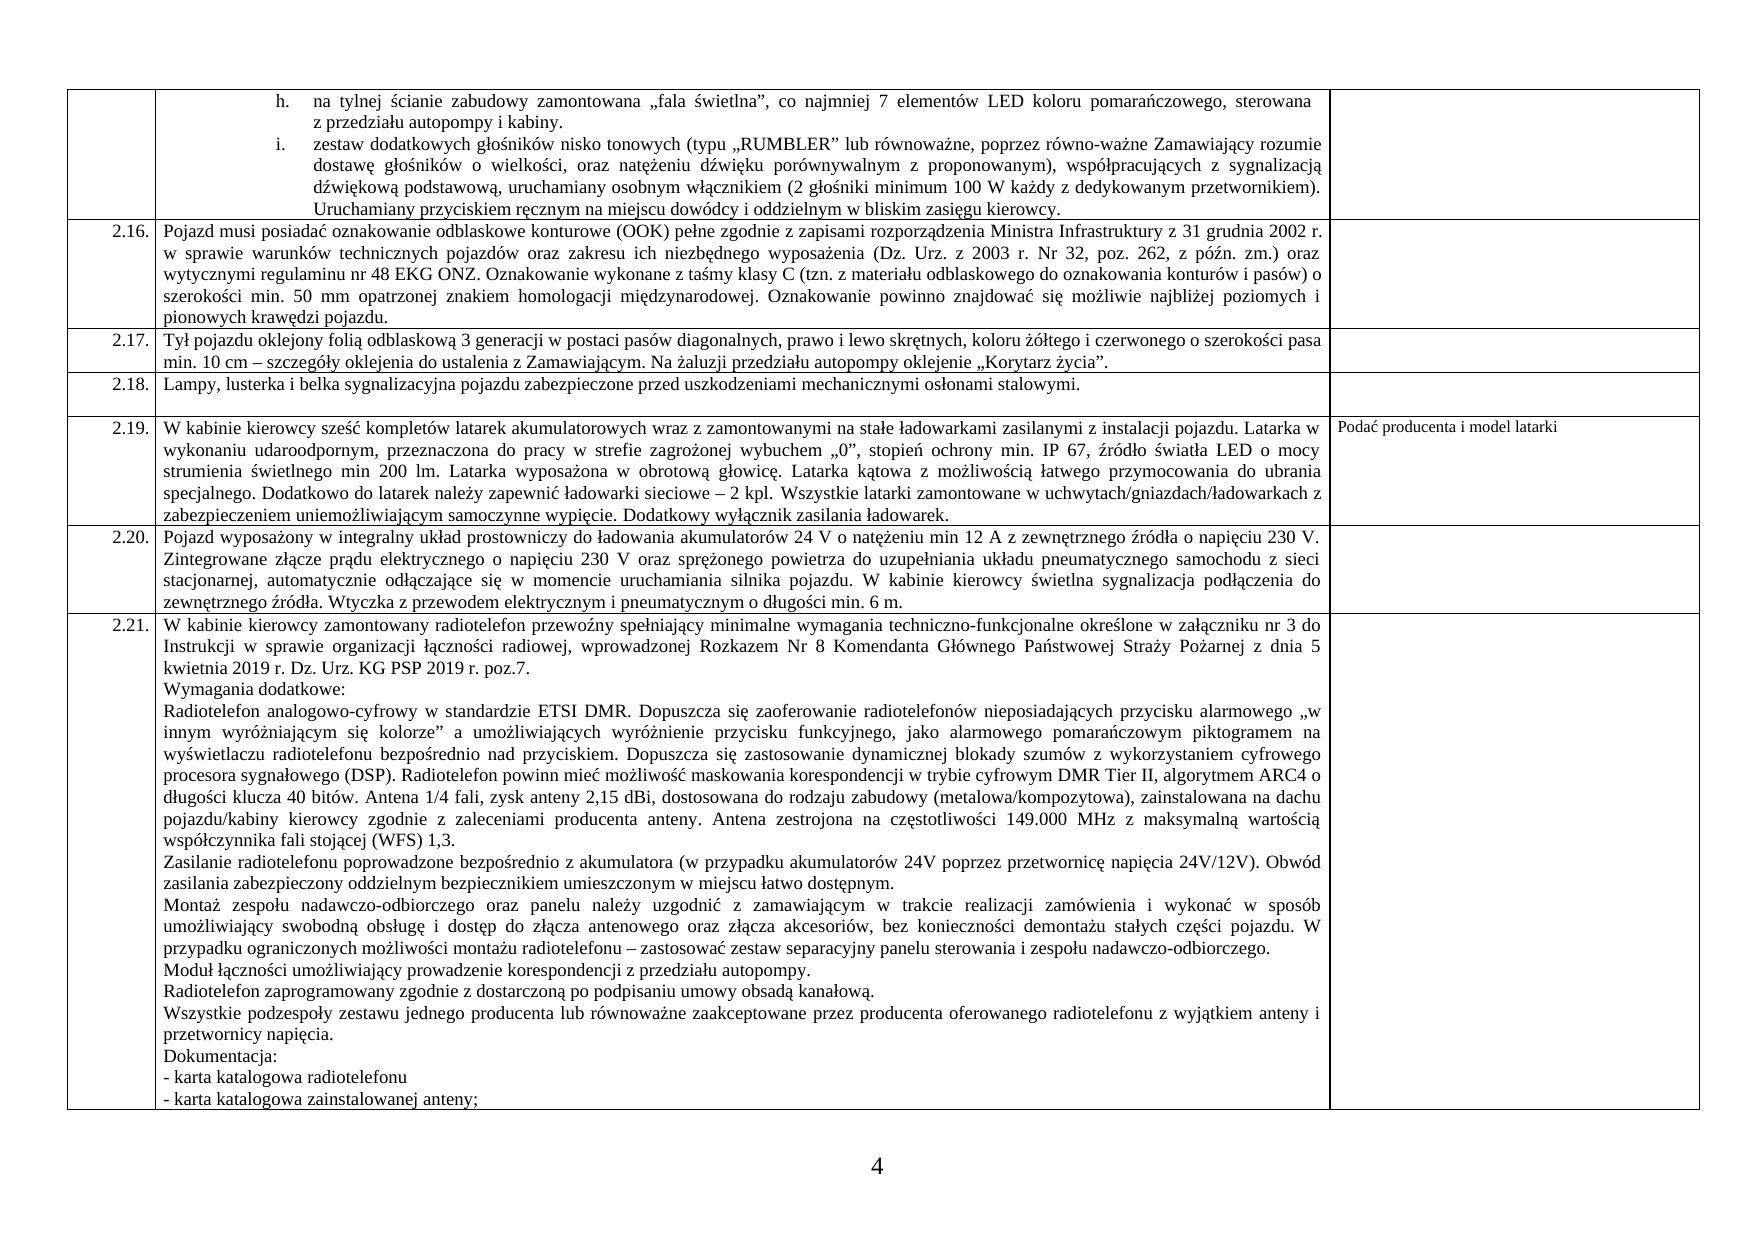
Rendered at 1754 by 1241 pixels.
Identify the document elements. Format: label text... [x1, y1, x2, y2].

table_cell Pojazd wyposażony w integralny układ prostowniczy do ładowania akumulatorów 24 V o natężeniu min 12 A z zewnętrznego źródła o napięciu 230 V. Zintegrowane złącze prądu elektrycznego o napięciu 230 V oraz sprężonego powietrza do uzupełniania układu pneumatycznego samochodu z sieci stacjonarnej, automatycznie odłączające się w momencie uruchamiania silnika pojazdu. W kabinie kierowcy świetlna sygnalizacja podłączenia do zewnętrznego źródła. Wtyczka z przewodem elektrycznym i pneumatycznym o długości min. 6 m. [156, 526, 1329, 612]
table_cell [68, 90, 155, 219]
table_cell [1331, 614, 1699, 1109]
table_cell Pojazd musi posiadać oznakowanie odblaskowe konturowe (OOK) pełne zgodnie z zapisami rozporządzenia Ministra Infrastruktury z 31 grudnia 2002 r. w sprawie warunków technicznych pojazdów oraz zakresu ich niezbędnego wyposażenia (Dz. Urz. z 2003 r. Nr 32, poz. 262, z późn. zm.) oraz wytycznymi regulaminu nr 48 EKG ONZ. Oznakowanie wykonane z taśmy klasy C (tzn. z materiału odblaskowego do oznakowania konturów i pasów) o szerokości min. 50 mm opatrzonej znakiem homologacji międzynarodowej. Oznakowanie powinno znajdować się możliwie najbliżej poziomych i pionowych krawędzi pojazdu. [156, 220, 1329, 328]
table_cell [1331, 220, 1699, 328]
table_cell [68, 526, 155, 612]
table_cell Podać producenta i model latarki [1331, 417, 1699, 525]
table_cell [1331, 90, 1699, 219]
table_cell [1331, 526, 1699, 612]
table_cell Lampy, lusterka i belka sygnalizacyjna pojazdu zabezpieczone przed uszkodzeniami mechanicznymi osłonami stalowymi. [156, 373, 1329, 416]
table_cell [68, 373, 155, 416]
table_cell W kabinie kierowcy sześć kompletów latarek akumulatorowych wraz z zamontowanymi na stałe ładowarkami zasilanymi z instalacji pojazdu. Latarka w wykonaniu udaroodpornym, przeznaczona do pracy w strefie zagrożonej wybuchem „0”, stopień ochrony min. IP 67, źródło światła LED o mocy strumienia świetlnego min 200 lm. Latarka wyposażona w obrotową głowicę. Latarka kątowa z możliwością łatwego przymocowania do ubrania specjalnego. Dodatkowo do latarek należy zapewnić ładowarki sieciowe – 2 kpl. Wszystkie latarki zamontowane w uchwytach/gniazdach/ładowarkach z zabezpieczeniem uniemożliwiającym samoczynne wypięcie. Dodatkowy wyłącznik zasilania ładowarek. [156, 417, 1329, 525]
table_cell Tył pojazdu oklejony folią odblaskową 3 generacji w postaci pasów diagonalnych, prawo i lewo skrętnych, koloru żółtego i czerwonego o szerokości pasa min. 10 cm – szczegóły oklejenia do ustalenia z Zamawiającym. Na żaluzji przedziału autopompy oklejenie „Korytarz życia”. [156, 329, 1329, 372]
table_cell [68, 329, 155, 372]
table_cell [68, 417, 155, 525]
table_cell [68, 614, 155, 1109]
table_cell [68, 220, 155, 328]
table_cell [1331, 373, 1699, 416]
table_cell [156, 90, 1329, 219]
table_cell [1331, 329, 1699, 372]
